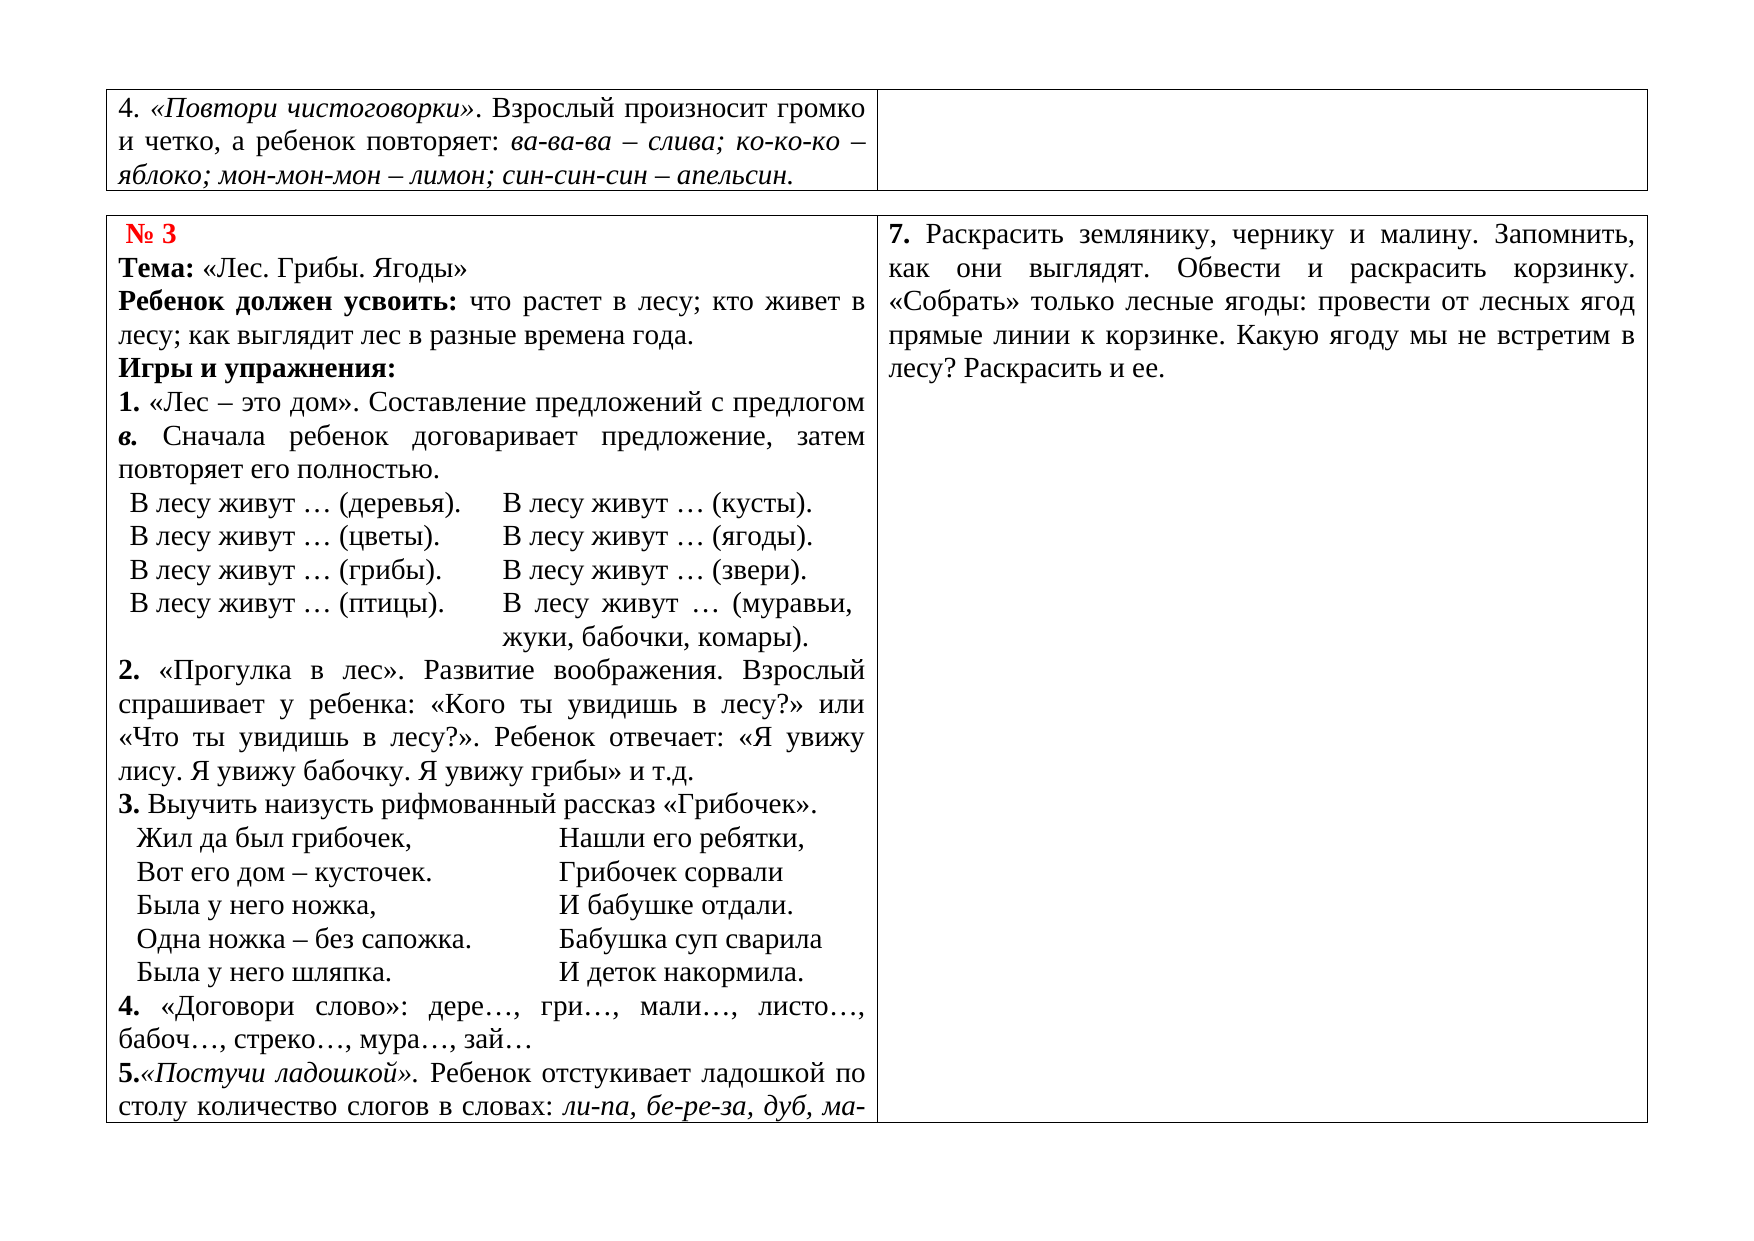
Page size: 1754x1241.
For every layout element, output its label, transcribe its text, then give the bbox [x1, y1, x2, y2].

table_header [107, 90, 877, 190]
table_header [878, 90, 1647, 190]
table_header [107, 216, 877, 1122]
